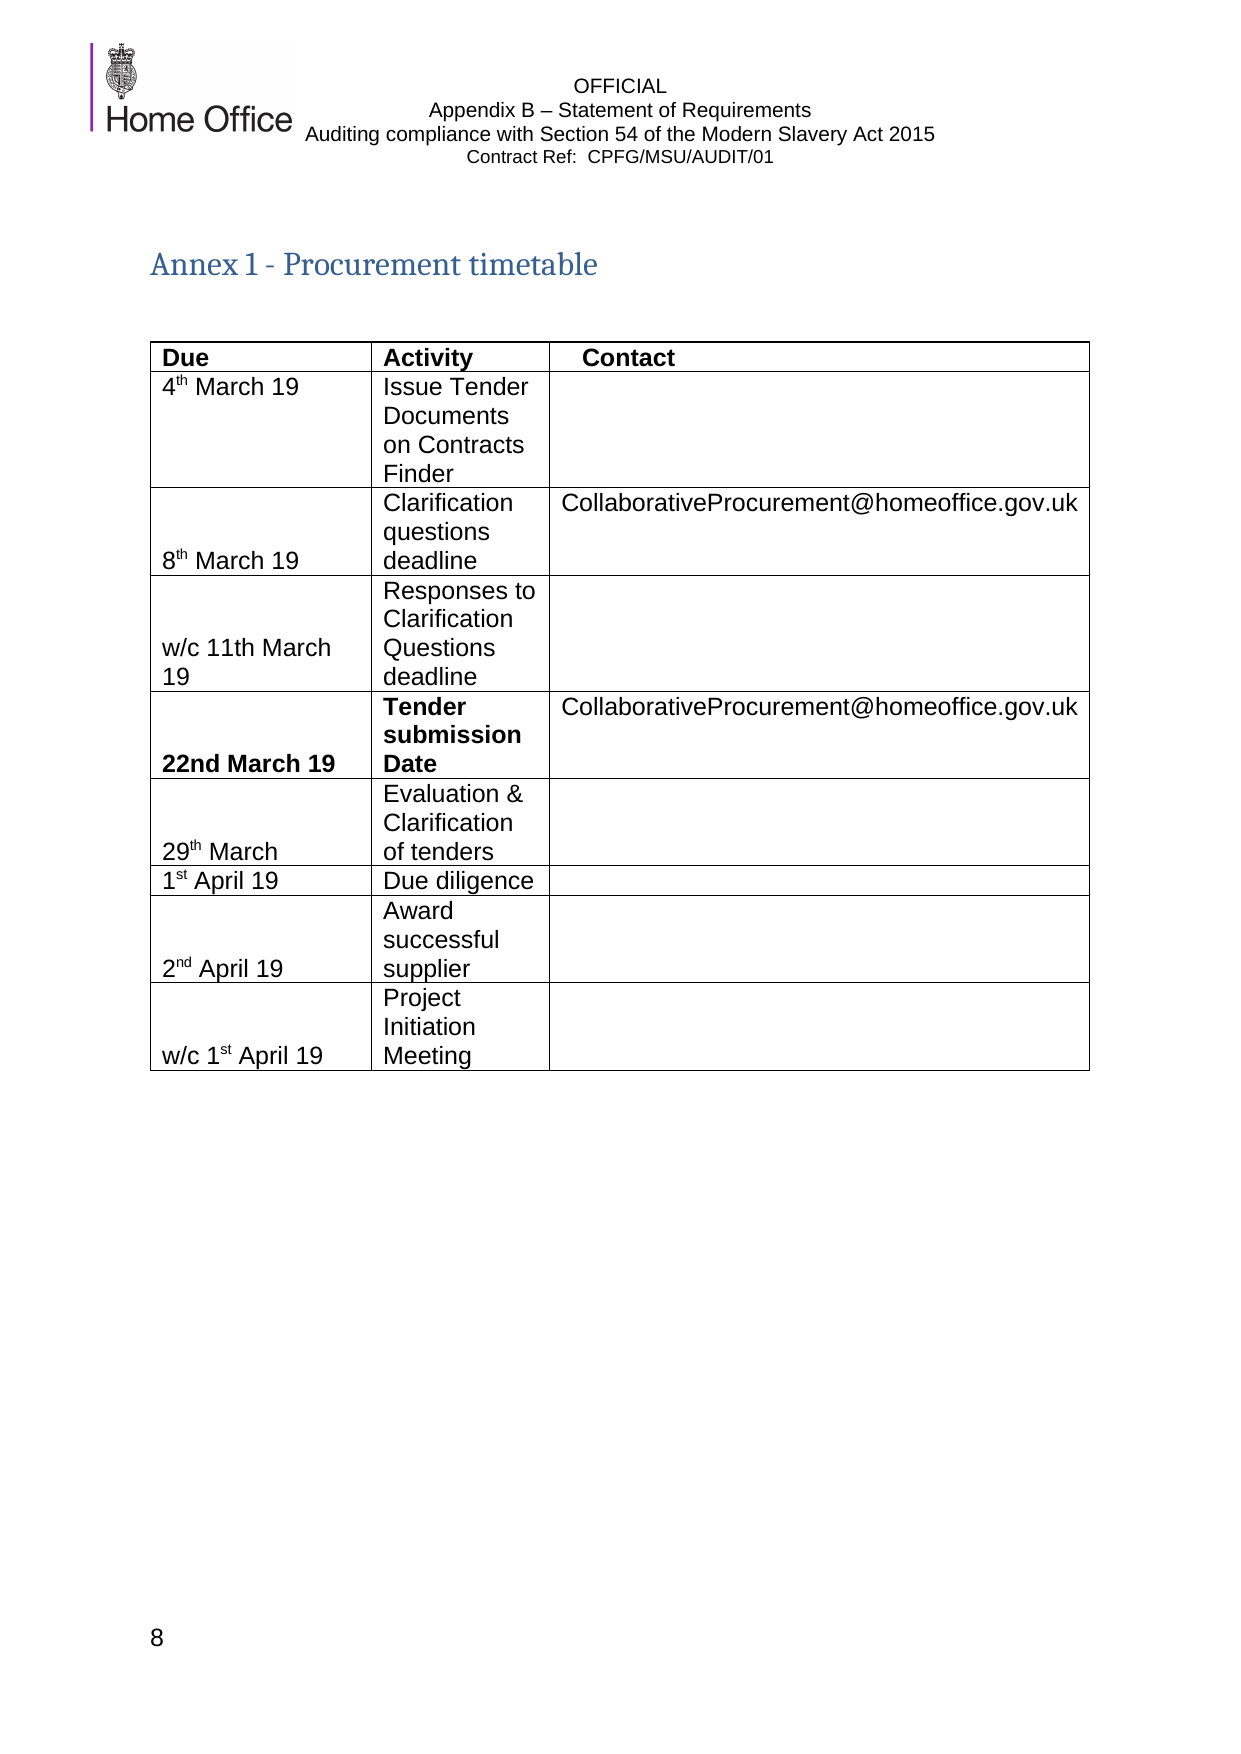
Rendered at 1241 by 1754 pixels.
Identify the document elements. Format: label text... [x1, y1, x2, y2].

table_cell 22nd March 19 [151, 692, 371, 778]
table_header Contact [550, 343, 1089, 371]
table_cell Project Initiation Meeting [372, 983, 549, 1069]
table_cell CollaborativeProcurement@homeoffice.gov.uk [550, 488, 1089, 574]
table_cell 8th March 19 [151, 488, 371, 574]
table_cell Responses to Clarification Questions deadline [372, 576, 549, 691]
table_cell Due diligence [372, 866, 549, 895]
table_cell w/c 1st April 19 [151, 983, 371, 1069]
table_cell 29th March [151, 779, 371, 865]
table_cell w/c 11th March 19 [151, 576, 371, 691]
table_cell Issue Tender Documents on Contracts Finder [372, 372, 549, 487]
table_cell CollaborativeProcurement@homeoffice.gov.uk [550, 692, 1089, 778]
text Annex 1 - Procurement timetable [150, 245, 1090, 316]
table_cell [550, 866, 1089, 895]
table_cell [550, 779, 1089, 865]
table_cell [550, 983, 1089, 1069]
table_cell Award successful supplier [372, 896, 549, 982]
table_cell Clarification questions deadline [372, 488, 549, 574]
table_cell [550, 576, 1089, 691]
table_cell 2nd April 19 [151, 896, 371, 982]
table_cell Tender submission Date [372, 692, 549, 778]
table_cell 4th March 19 [151, 372, 371, 487]
table_header Activity [372, 343, 549, 371]
table_header Due [151, 343, 371, 371]
table_cell Evaluation & Clarification of tenders [372, 779, 549, 865]
table_cell [550, 896, 1089, 982]
picture [90, 43, 292, 132]
table_cell 1st April 19 [151, 866, 371, 895]
table_cell [550, 372, 1089, 487]
